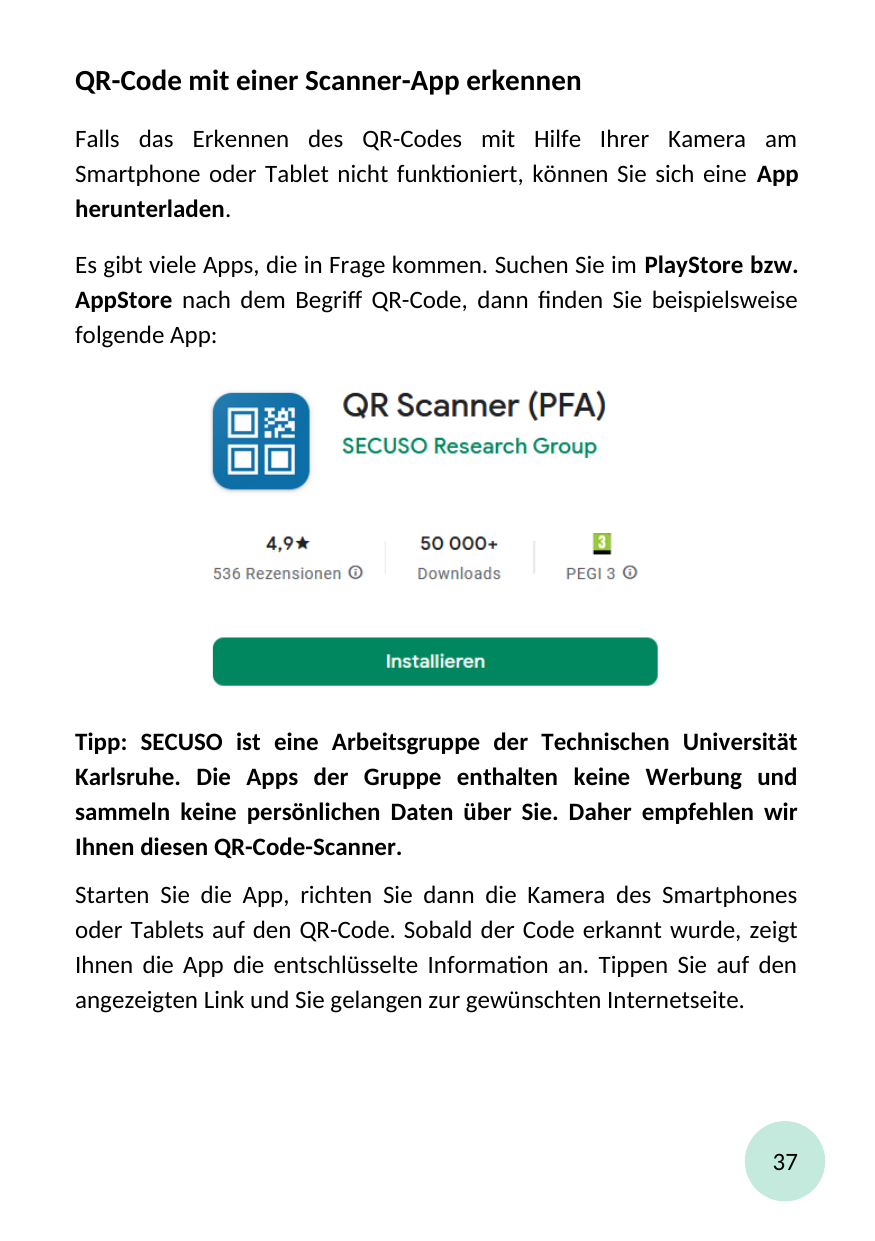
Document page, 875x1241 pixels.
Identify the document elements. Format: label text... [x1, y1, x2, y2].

text Tipp: SECUSO ist eine Arbeitsgruppe der Technischen Universität Karlsruhe. Die Apps der Gruppe enthalten keine Werbung und sammeln keine persönlichen Daten über Sie. Daher empfehlen wir Ihnen diesen QR-Code-Scanner. [75, 726, 798, 862]
text Es gibt viele Apps, die in Frage kommen. Suchen Sie im PlayStore bzw. AppStore nach dem Begriff QR-Code, dann finden Sie beispielsweise folgende App: [75, 249, 798, 350]
text Starten Sie die App, richten Sie dann die Kamera des Smartphones oder Tablets auf den QR-Code. Sobald der Code erkannt wurde, zeigt Ihnen die App die entschlüsselte Information an. Tippen Sie auf den angezeigten Link und Sie gelangen zur gewünschten Internetseite. [75, 879, 798, 1014]
text Falls das Erkennen des QR-Codes mit Hilfe Ihrer Kamera am Smartphone oder Tablet nicht funktioniert, können Sie sich eine App herunterladen. [75, 123, 798, 224]
text QR-Code mit einer Scanner-App erkennen [75, 62, 798, 97]
picture [195, 375, 678, 697]
